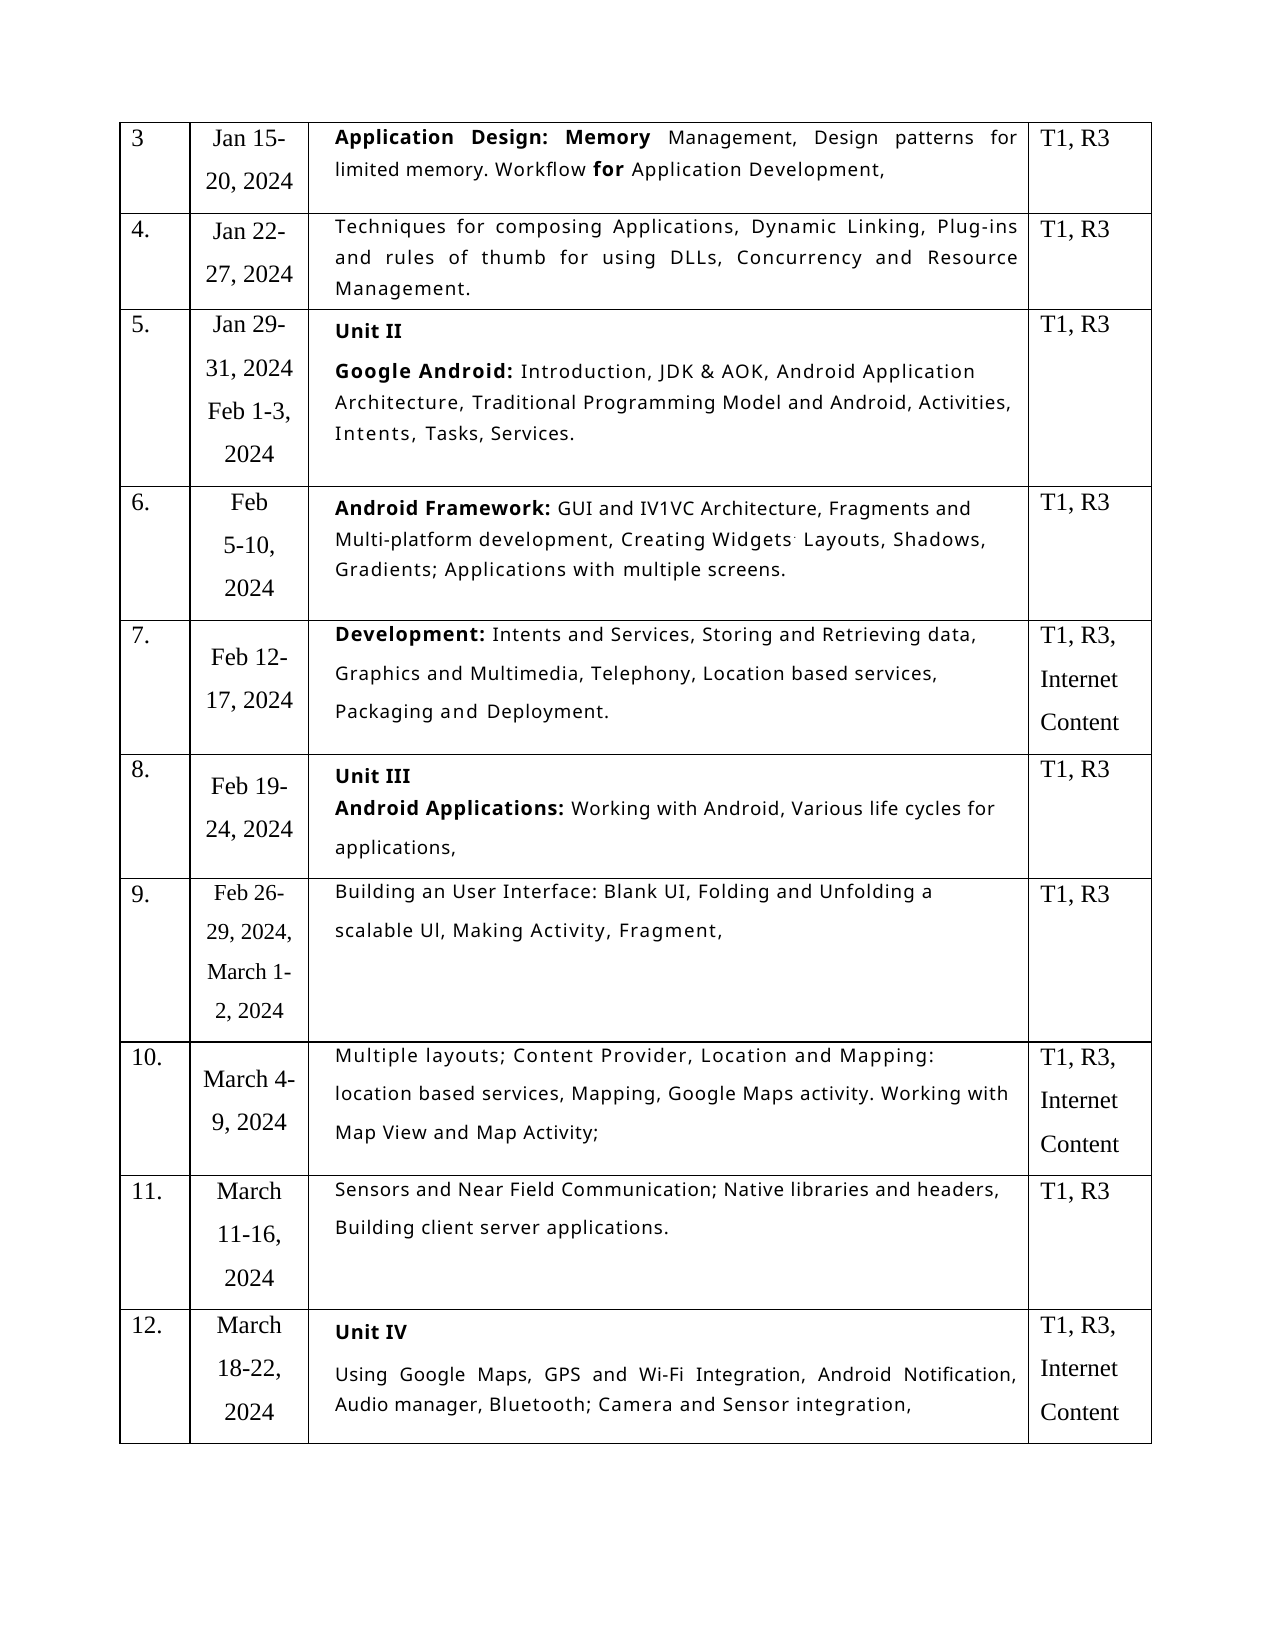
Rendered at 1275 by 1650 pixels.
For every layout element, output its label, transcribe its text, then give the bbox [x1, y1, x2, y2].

table_cell Development: Intents and Services, Storing and Retrieving data, Graphics and Multimedia, Telephony, Location based services, Packaging and Deployment. [309, 621, 1028, 753]
table_cell Feb 26-29, 2024, March 1-2, 2024 [191, 879, 308, 1041]
table_cell Unit IV Using Google Maps, GPS and Wi-Fi Integration, Android Notification, Audio manager, Bluetooth; Camera and Sensor integration, [309, 1310, 1028, 1443]
table_cell T1, R3, Internet Content [1029, 1043, 1151, 1175]
table_cell 12. [121, 1310, 189, 1443]
table_cell Application Design: Memory Management, Design patterns for limited memory. Workflow for Application Development, [309, 123, 1028, 213]
table_cell 9. [121, 879, 189, 1041]
table_cell 8. [121, 755, 189, 878]
table_cell T1, R3 [1029, 1176, 1151, 1309]
table_cell Techniques for composing Applications, Dynamic Linking, Plug-ins and rules of thumb for using DLLs, Concurrency and Resource Management. [309, 214, 1028, 308]
table_cell Jan 22-27, 2024 [191, 214, 308, 308]
table_cell Feb 12-17, 2024 [191, 621, 308, 753]
table_cell Jan 29-31, 2024 Feb 1-3, 2024 [191, 310, 308, 486]
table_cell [1029, 1310, 1151, 1443]
table_cell Feb 5-10, 2024 [191, 487, 308, 619]
table_cell T1, R3 [1029, 310, 1151, 486]
table_cell 7. [121, 621, 189, 753]
table_cell 5. [121, 310, 189, 486]
table_cell March 4-9, 2024 [191, 1043, 308, 1175]
table_cell Sensors and Near Field Communication; Native libraries and headers, Building client server applications. [309, 1176, 1028, 1309]
table_cell 3 [121, 123, 189, 213]
table_cell March 18-22, 2024 [191, 1310, 308, 1443]
table_cell Unit III Android Applications: Working with Android, Various life cycles for applications, [309, 755, 1028, 878]
table_cell March 11-16, 2024 [191, 1176, 308, 1309]
table_cell Android Framework: GUI and IV1VC Architecture, Fragments and Multi-platform development, Creating Widgets. Layouts, Shadows, Gradients; Applications with multiple screens. [309, 487, 1028, 619]
table_cell Jan 15-20, 2024 [191, 123, 308, 213]
table_cell T1, R3 [1029, 879, 1151, 1041]
table_cell Building an User Interface: Blank UI, Folding and Unfolding a scalable Ul, Making Activity, Fragment, [309, 879, 1028, 1041]
table_cell 6. [121, 487, 189, 619]
table_cell 4. [121, 214, 189, 308]
table_cell Unit II Google Android: Introduction, JDK & AOK, Android Application Architecture, Traditional Programming Model and Android, Activities, Intents, Tasks, Services. [309, 310, 1028, 486]
table_cell T1, R3 [1029, 214, 1151, 308]
table_cell Multiple layouts; Content Provider, Location and Mapping: location based services, Mapping, Google Maps activity. Working with Map View and Map Activity; [309, 1043, 1028, 1175]
table_cell T1, R3, Internet Content [1029, 621, 1151, 753]
table_cell 10. [121, 1043, 189, 1175]
table_cell Feb 19-24, 2024 [191, 755, 308, 878]
table_cell T1, R3 [1029, 123, 1151, 213]
table_cell T1, R3 [1029, 487, 1151, 619]
table_cell 11. [121, 1176, 189, 1309]
table_cell T1, R3 [1029, 755, 1151, 878]
